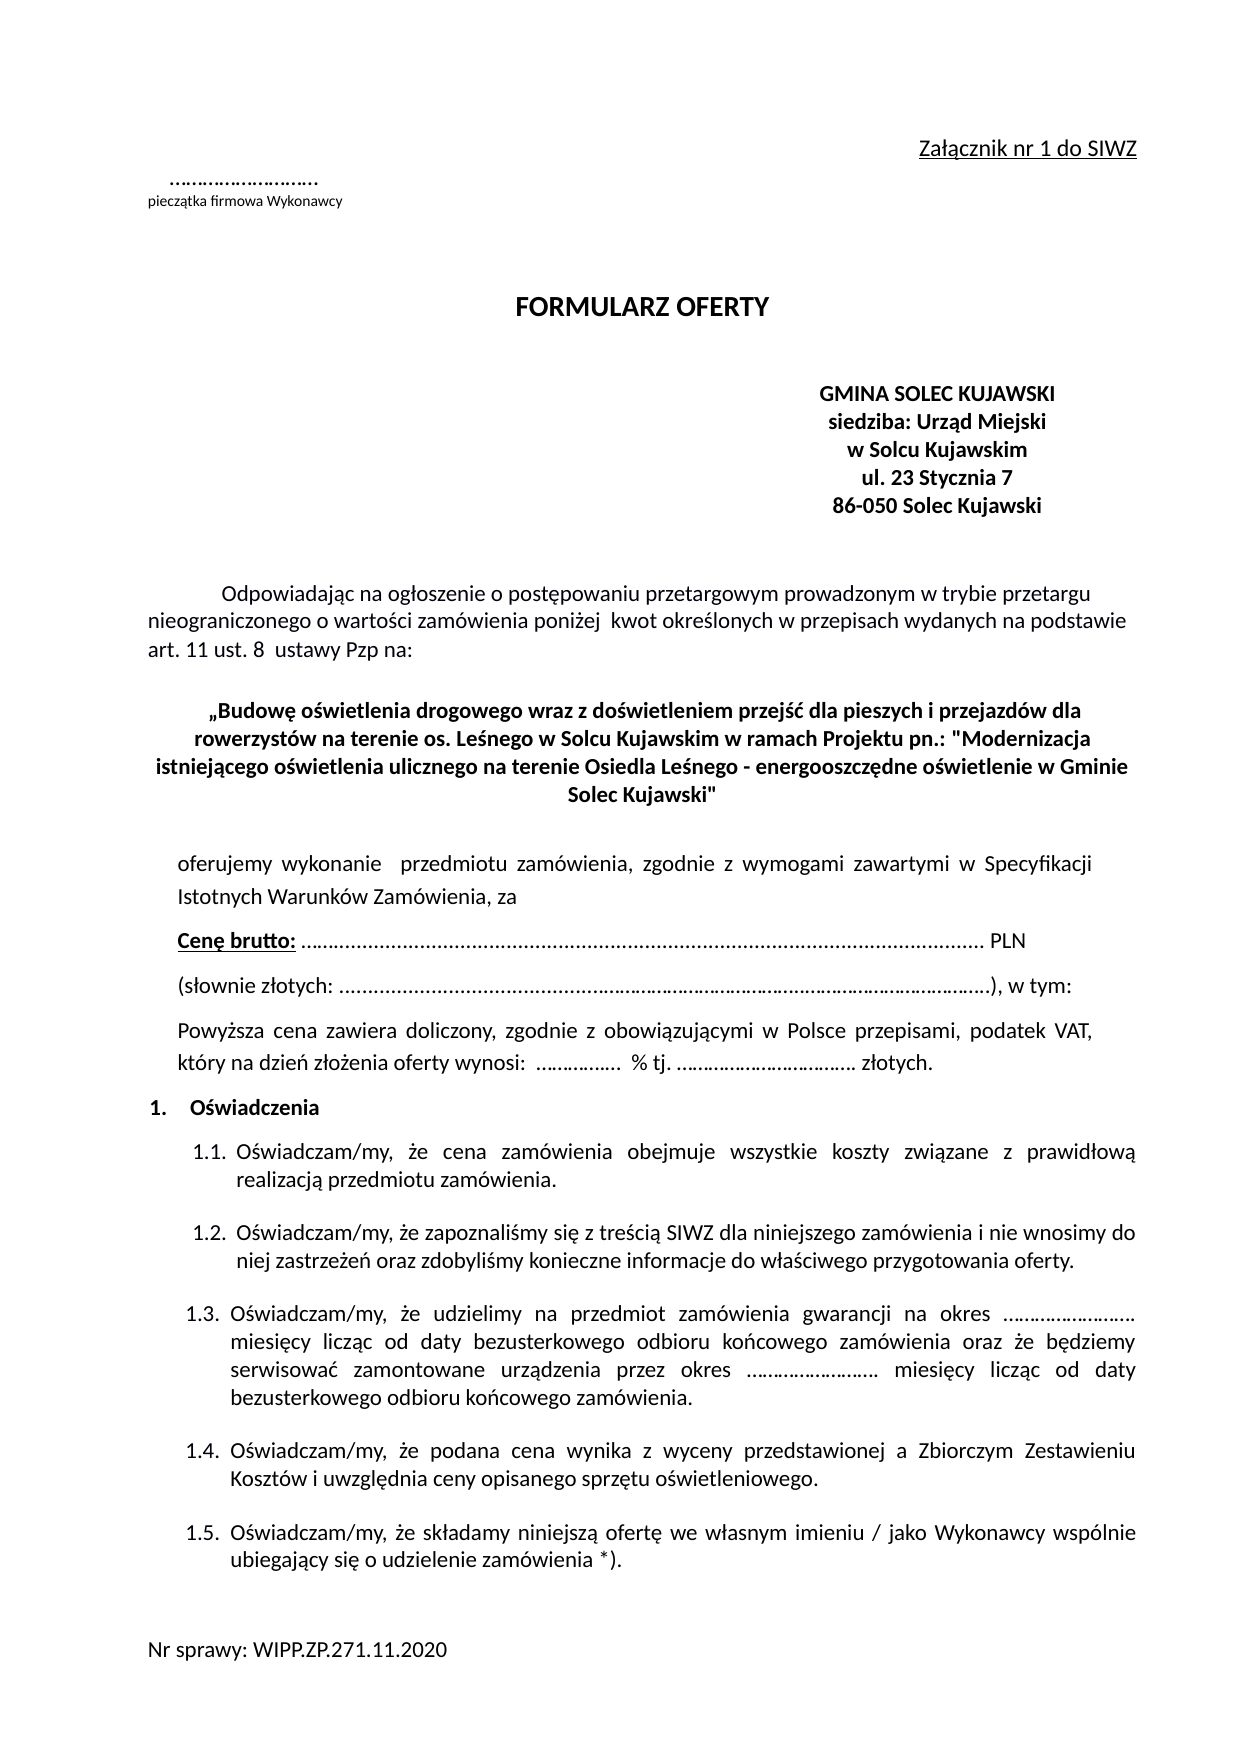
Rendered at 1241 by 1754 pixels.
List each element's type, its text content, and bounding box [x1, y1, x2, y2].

text ……………………… [148, 162, 1137, 191]
text siedziba: Urząd Miejski [738, 407, 1137, 435]
subtitle FORMULARZ OFERTY [148, 288, 1137, 323]
subtitle Odpowiadając na ogłoszenie o postępowaniu przetargowym prowadzonym w trybie przetargu nieograniczonego o wartości zamówienia poniżej kwot określonych w przepisach wydanych na podstawie art. 11 ust. 8 ustawy Pzp na: [148, 579, 1137, 696]
list Oświadczam/my, że zapoznaliśmy się z treścią SIWZ dla niniejszego zamówienia i nie wnosimy do niej zastrzeżeń oraz zdobyliśmy konieczne informacje do właściwego przygotowania oferty. [192, 1218, 1137, 1274]
text w Solcu Kujawskim [738, 435, 1137, 463]
list Oświadczam/my, że cena zamówienia obejmuje wszystkie koszty związane z prawidłową realizacją przedmiotu zamówienia. [192, 1137, 1137, 1193]
text (słownie złotych: ..............................................………………………………..……………………………..), w tym: [177, 971, 1094, 999]
text ul. 23 Stycznia 7 [738, 463, 1137, 491]
text oferujemy wykonanie przedmiotu zamówienia, zgodnie z wymogami zawartymi w Specyfikacji Istotnych Warunków Zamówienia, za [177, 849, 1094, 910]
text Załącznik nr 1 do SIWZ [148, 133, 1137, 162]
list Oświadczenia [149, 1093, 1095, 1121]
text GMINA SOLEC KUJAWSKI [738, 379, 1137, 407]
list Oświadczam/my, że udzielimy na przedmiot zamówienia gwarancji na okres ……………………. miesięcy licząc od daty bezusterkowego odbioru końcowego zamówienia oraz że będziemy serwisować zamontowane urządzenia przez okres ……………………. miesięcy licząc od daty bezusterkowego odbioru końcowego zamówienia. [185, 1299, 1137, 1412]
text Cenę brutto: ……................................................................................................................. PLN [177, 926, 1094, 954]
text 86-050 Solec Kujawski [738, 491, 1137, 519]
text pieczątka firmowa Wykonawcy [148, 191, 1137, 211]
list Oświadczam/my, że podana cena wynika z wyceny przedstawionej a Zbiorczym Zestawieniu Kosztów i uwzględnia ceny opisanego sprzętu oświetleniowego. [185, 1437, 1137, 1493]
text „Budowę oświetlenia drogowego wraz z doświetleniem przejść dla pieszych i przejazdów dla rowerzystów na terenie os. Leśnego w Solcu Kujawskim w ramach Projektu pn.: "Modernizacja istniejącego oświetlenia ulicznego na terenie Osiedla Leśnego - energooszczędne oświetlenie w Gminie Solec Kujawski" [148, 696, 1137, 808]
list Oświadczam/my, że składamy niniejszą ofertę we własnym imieniu / jako Wykonawcy wspólnie ubiegający się o udzielenie zamówienia *). [185, 1518, 1137, 1574]
text Powyższa cena zawiera doliczony, zgodnie z obowiązującymi w Polsce przepisami, podatek VAT, który na dzień złożenia oferty wynosi: ………….… % tj. ……………………………. złotych. [177, 1016, 1094, 1076]
